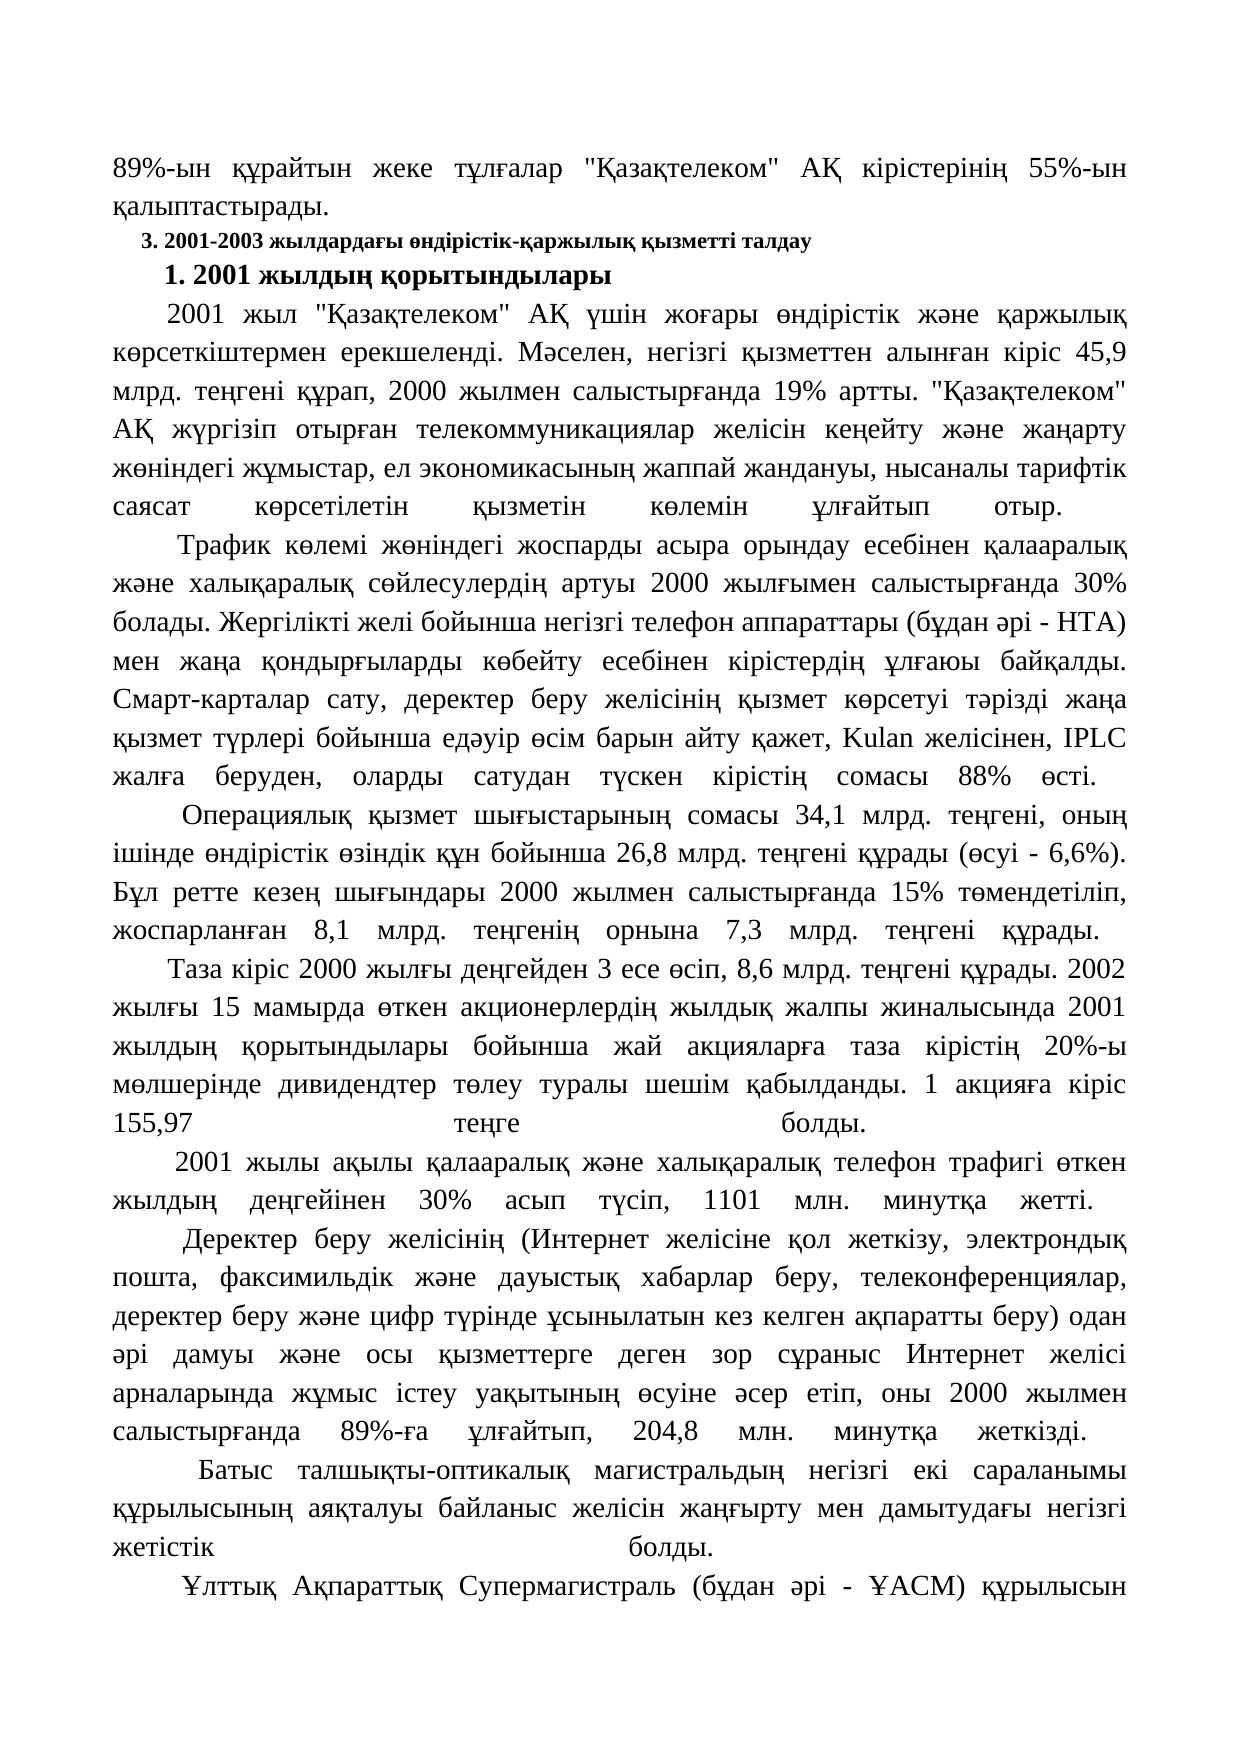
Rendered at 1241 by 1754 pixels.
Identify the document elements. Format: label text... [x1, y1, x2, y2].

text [112, 150, 1128, 222]
text 3. 2001-2003 жылдардағы өндiрiстiк-қаржылық қызметтi талдау [112, 227, 1128, 253]
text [112, 296, 1128, 1601]
text 1. 2001 жылдың қорытындылары [112, 257, 1128, 291]
